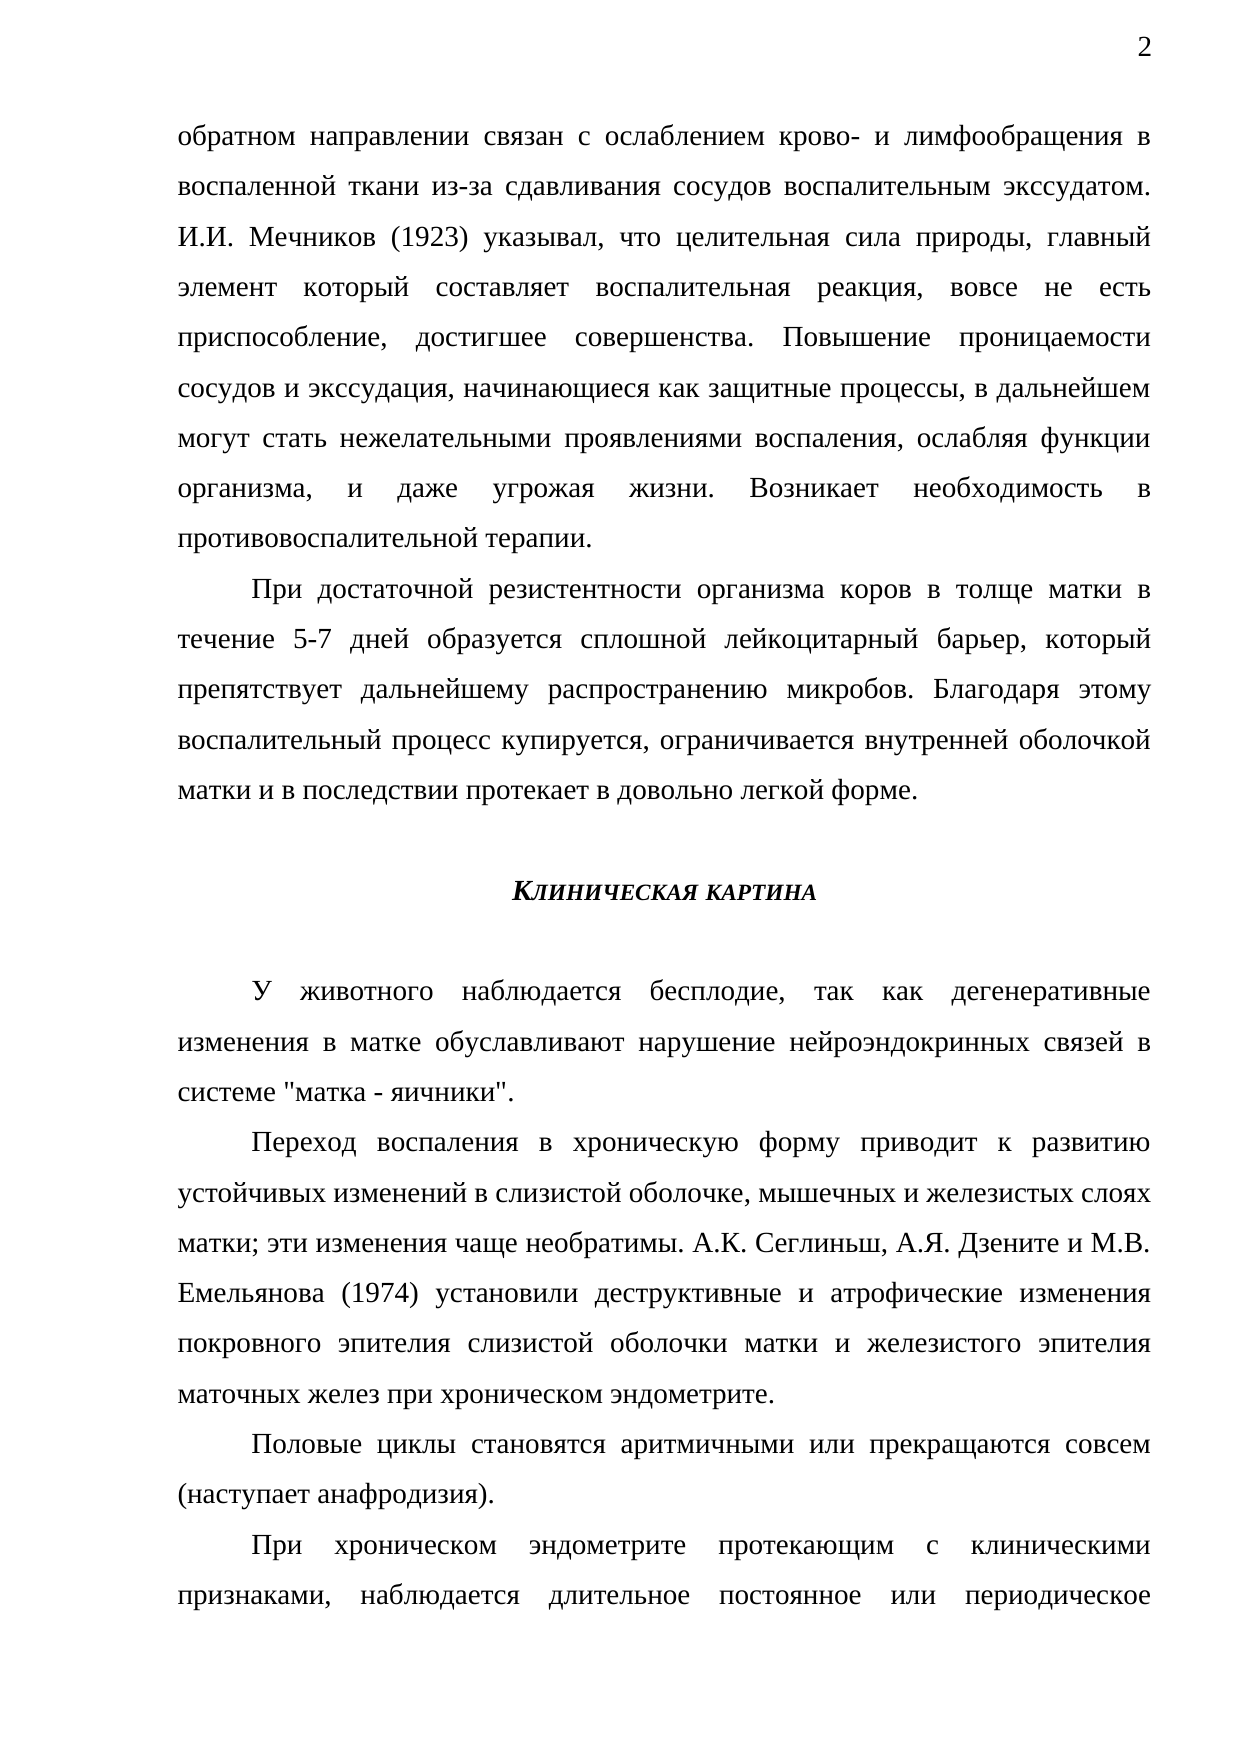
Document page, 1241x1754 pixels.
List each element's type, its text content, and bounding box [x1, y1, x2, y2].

text Переход воспаления в хроническую форму приводит к развитию устойчивых изменений в слизистой оболочке, мышечных и железистых слоях матки; эти изменения чаще необратимы. А.К. Сеглиньш, А.Я. Дзените и М.В. Емельянова (1974) установили деструктивные и атрофические изменения покровного эпителия слизистой оболочки матки и железистого эпителия маточных желез при хроническом эндометрите. [177, 1124, 1152, 1409]
text Половые циклы становятся аритмичными или прекращаются совсем (наступает анафродизия). [177, 1426, 1152, 1510]
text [177, 118, 1152, 554]
text При достаточной резистентности организма коров в толще матки в течение 5-7 дней образуется сплошной лейкоцитарный барьер, который препятствует дальнейшему распространению микробов. Благодаря этому воспалительный процесс купируется, ограничивается внутренней оболочкой матки и в последствии протекает в довольно легкой форме. [177, 571, 1152, 806]
subtitle Клиническая картина [177, 873, 1152, 906]
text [177, 1527, 1152, 1611]
text У животного наблюдается бесплодие, так как дегенеративные изменения в матке обуславливают нарушение нейроэндокринных связей в системе "матка - яичники". [177, 973, 1152, 1108]
